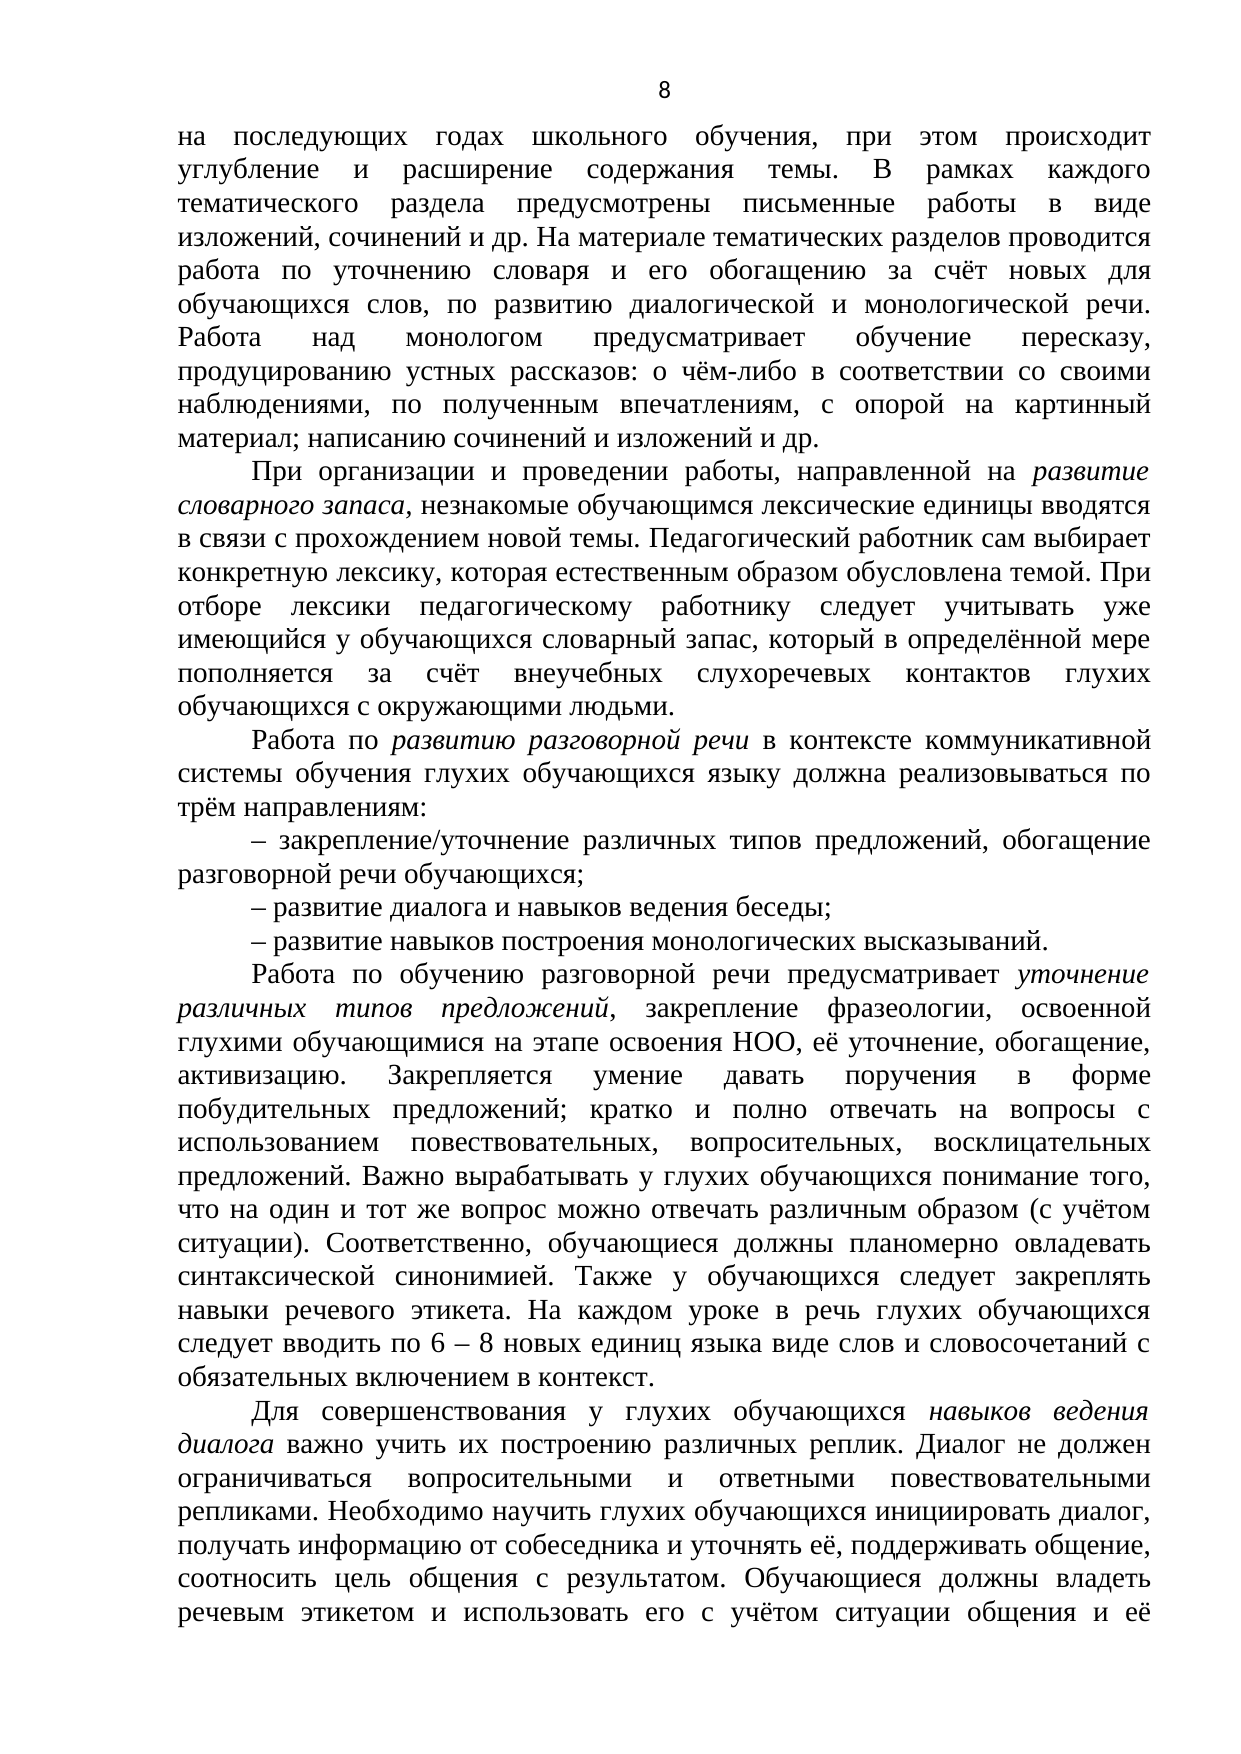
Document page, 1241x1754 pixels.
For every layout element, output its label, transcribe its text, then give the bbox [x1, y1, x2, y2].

text Работа по обучению разговорной речи предусматривает уточнение различных типов предложений, закрепление фразеологии, освоенной глухими обучающимися на этапе освоения НОО, её уточнение, обогащение, активизацию. Закрепляется умение давать поручения в форме побудительных предложений; кратко и полно отвечать на вопросы с использованием повествовательных, вопросительных, восклицательных предложений. Важно вырабатывать у глухих обучающихся понимание того, что на один и тот же вопрос можно отвечать различным образом (с учётом ситуации). Соответственно, обучающиеся должны планомерно овладевать синтаксической синонимией. Также у обучающихся следует закреплять навыки речевого этикета. На каждом уроке в речь глухих обучающихся следует вводить по 6 – 8 новых единиц языка виде слов и словосочетаний с обязательных включением в контекст. [177, 957, 1152, 1393]
text Работа по развитию разговорной речи в контексте коммуникативной системы обучения глухих обучающихся языку должна реализовываться по трём направлениям: [177, 722, 1152, 822]
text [177, 118, 1152, 453]
text При организации и проведении работы, направленной на развитие словарного запаса, незнакомые обучающимся лексические единицы вводятся в связи с прохождением новой темы. Педагогический работник сам выбирает конкретную лексику, которая естественным образом обусловлена темой. При отборе лексики педагогическому работнику следует учитывать уже имеющийся у обучающихся словарный запас, который в определённой мере пополняется за счёт внеучебных слухоречевых контактов глухих обучающихся с окружающими людьми. [177, 453, 1152, 722]
text – закрепление/уточнение различных типов предложений, обогащение разговорной речи обучающихся; [177, 822, 1152, 889]
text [177, 1393, 1152, 1627]
text – развитие диалога и навыков ведения беседы; [177, 889, 1152, 923]
text – развитие навыков построения монологических высказываний. [177, 923, 1152, 957]
